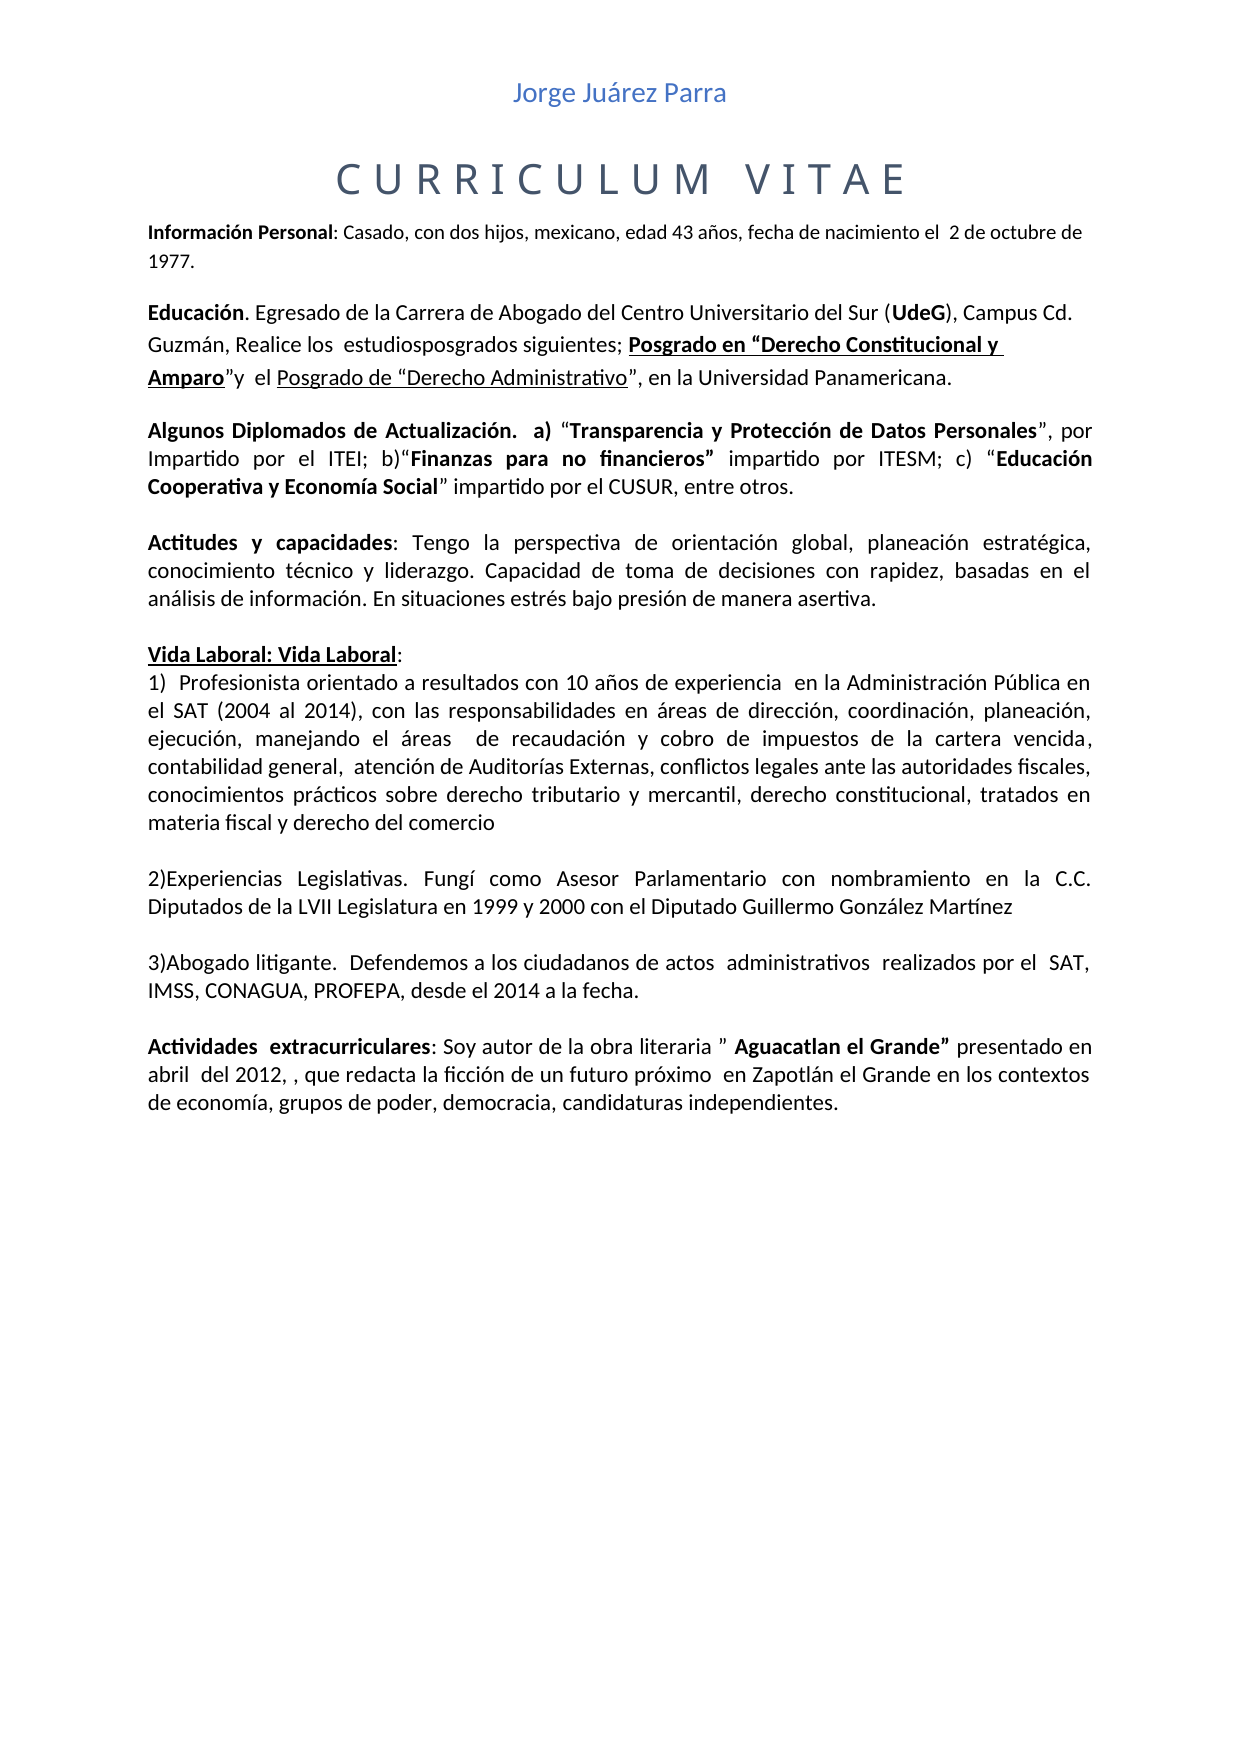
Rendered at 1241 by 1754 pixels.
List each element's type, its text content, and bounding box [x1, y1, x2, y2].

text 3)Abogado litigante. Defendemos a los ciudadanos de actos administrativos realizados por el SAT, IMSS, CONAGUA, PROFEPA, desde el 2014 a la fecha. [148, 948, 1092, 1004]
text Información Personal: Casado, con dos hijos, mexicano, edad 43 años, fecha de nacimiento el 2 de octubre de 1977. [148, 219, 1092, 274]
text Educación. Egresado de la Carrera de Abogado del Centro Universitario del Sur (UdeG), Campus Cd. Guzmán, Realice los estudiosposgrados siguientes; Posgrado en “Derecho Constitucional y Amparo”y el Posgrado de “Derecho Administrativo”, en la Universidad Panamericana. [148, 298, 1092, 391]
text 1) Profesionista orientado a resultados con 10 años de experiencia en la Administración Pública en el SAT (2004 al 2014), con las responsabilidades en áreas de dirección, coordinación, planeación, ejecución, manejando el áreas de recaudación y cobro de impuestos de la cartera vencida, contabilidad general, atención de Auditorías Externas, conflictos legales ante las autoridades fiscales, conocimientos prácticos sobre derecho tributario y mercantil, derecho constitucional, tratados en materia fiscal y derecho del comercio [148, 668, 1092, 836]
text 2)Experiencias Legislativas. Fungí como Asesor Parlamentario con nombramiento en la C.C. Diputados de la LVII Legislatura en 1999 y 2000 con el Diputado Guillermo González Martínez [148, 864, 1092, 920]
text Algunos Diplomados de Actualización. a) “Transparencia y Protección de Datos Personales”, por Impartido por el ITEI; b)“Finanzas para no financieros” impartido por ITESM; c) “Educación Cooperativa y Economía Social” impartido por el CUSUR, entre otros. [148, 416, 1092, 500]
text Actitudes y capacidades: Tengo la perspectiva de orientación global, planeación estratégica, conocimiento técnico y liderazgo. Capacidad de toma de decisiones con rapidez, basadas en el análisis de información. En situaciones estrés bajo presión de manera asertiva. [148, 528, 1092, 612]
text Actividades extracurriculares: Soy autor de la obra literaria ” Aguacatlan el Grande” presentado en abril del 2012, , que redacta la ficción de un futuro próximo en Zapotlán el Grande en los contextos de economía, grupos de poder, democracia, candidaturas independientes. [148, 1032, 1092, 1116]
text Vida Laboral: Vida Laboral: [148, 640, 1092, 668]
